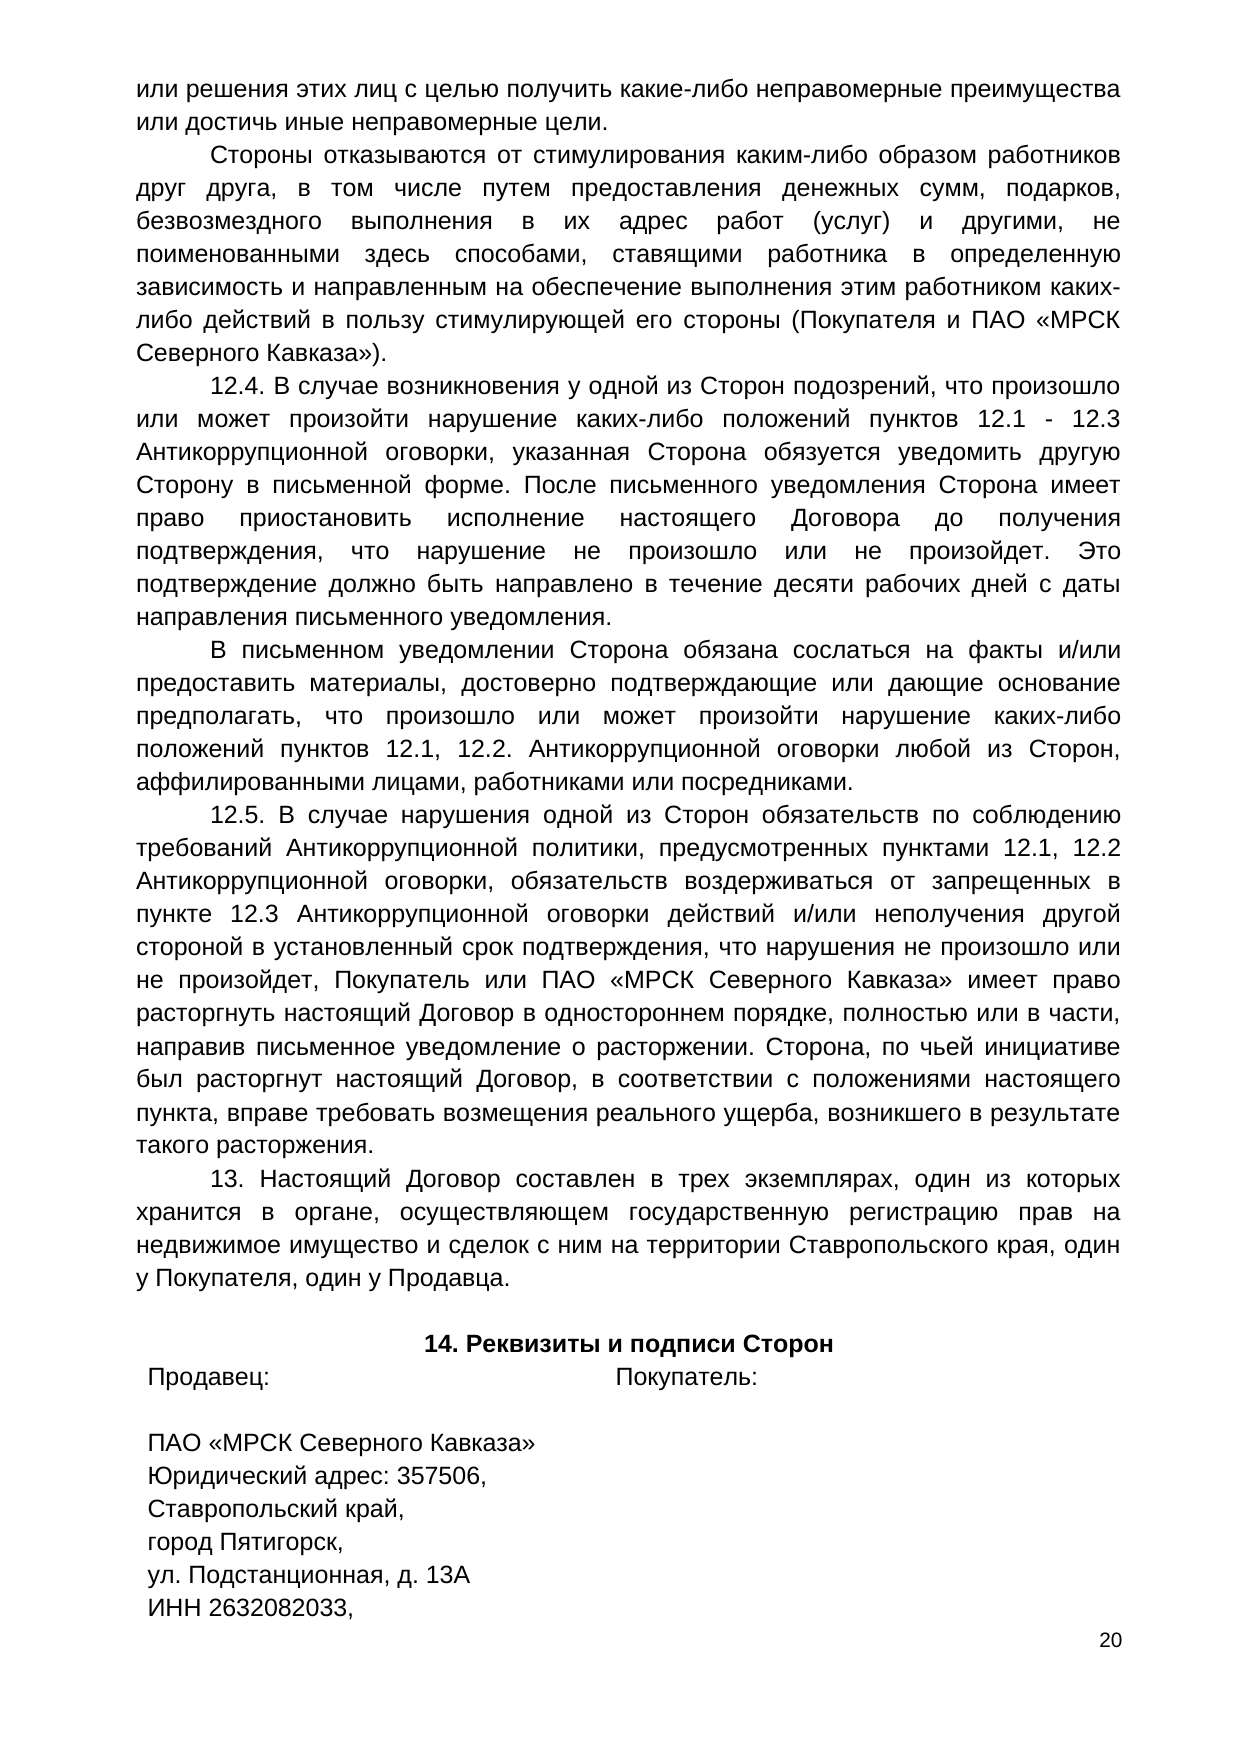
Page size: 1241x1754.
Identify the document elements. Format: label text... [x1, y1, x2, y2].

text 12.5. В случае нарушения одной из Сторон обязательств по соблюдению требований Антикоррупционной политики, предусмотренных пунктами 12.1, 12.2 Антикоррупционной оговорки, обязательств воздерживаться от запрещенных в пункте 12.3 Антикоррупционной оговорки действий и/или неполучения другой стороной в установленный срок подтверждения, что нарушения не произошло или не произойдет, Покупатель или ПАО «МРСК Северного Кавказа» имеет право расторгнуть настоящий Договор в одностороннем порядке, полностью или в части, направив письменное уведомление о расторжении. Сторона, по чьей инициативе был расторгнут настоящий Договор, в соответствии с положениями настоящего пункта, вправе требовать возмещения реального ущерба, возникшего в результате такого расторжения. [136, 800, 1122, 1159]
text Стороны отказываются от стимулирования каким-либо образом работников друг друга, в том числе путем предоставления денежных сумм, подарков, безвозмездного выполнения в их адрес работ (услуг) и другими, не поименованными здесь способами, ставящими работника в определенную зависимость и направленным на обеспечение выполнения этим работником каких-либо действий в пользу стимулирующей его стороны (Покупателя и ПАО «МРСК Северного Кавказа»). [136, 140, 1122, 367]
text 13. Настоящий Договор составлен в трех экземплярах, один из которых хранится в органе, осуществляющем государственную регистрацию прав на недвижимое имущество и сделок с ним на территории Ставропольского края, один у Покупателя, один у Продавца. [136, 1163, 1122, 1291]
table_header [136, 1362, 604, 1626]
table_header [604, 1362, 1111, 1626]
text 14. Реквизиты и подписи Сторон [136, 1329, 1122, 1357]
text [136, 74, 1122, 136]
text В письменном уведомлении Сторона обязана сослаться на факты и/или предоставить материалы, достоверно подтверждающие или дающие основание предполагать, что произошло или может произойти нарушение каких-либо положений пунктов 12.1, 12.2. Антикоррупционной оговорки любой из Сторон, аффилированными лицами, работниками или посредниками. [136, 635, 1122, 796]
text 12.4. В случае возникновения у одной из Сторон подозрений, что произошло или может произойти нарушение каких-либо положений пунктов 12.1 - 12.3 Антикоррупционной оговорки, указанная Сторона обязуется уведомить другую Сторону в письменной форме. После письменного уведомления Сторона имеет право приостановить исполнение настоящего Договора до получения подтверждения, что нарушение не произошло или не произойдет. Это подтверждение должно быть направлено в течение десяти рабочих дней с даты направления письменного уведомления. [136, 371, 1122, 631]
